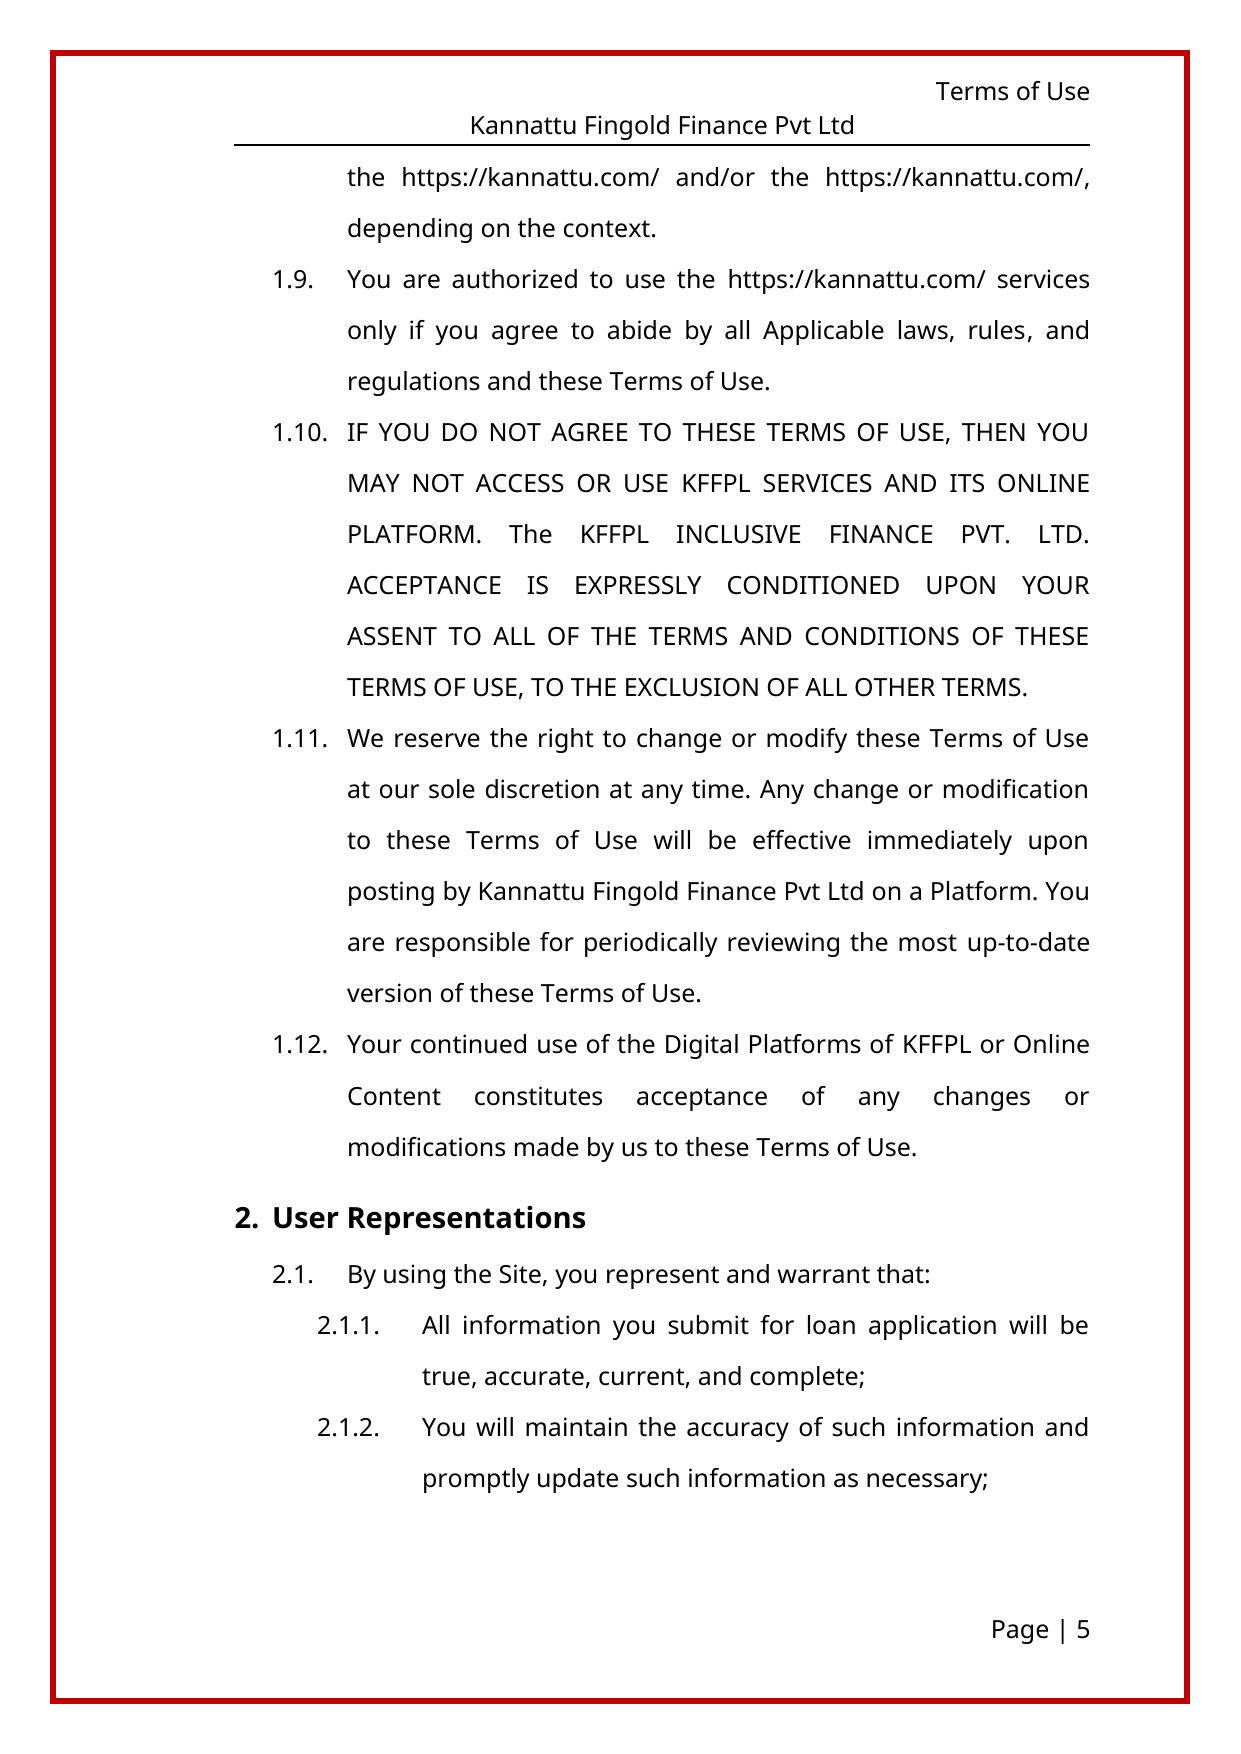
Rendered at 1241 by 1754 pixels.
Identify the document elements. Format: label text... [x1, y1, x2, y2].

list IF YOU DO NOT AGREE TO THESE TERMS OF USE, THEN YOU MAY NOT ACCESS OR USE SERVICES AND ITS ONLINE PLATFORM. The INCLUSIVE FINANCE PVT. LTD. ACCEPTANCE IS EXPRESSLY CONDITIONED UPON YOUR ASSENT TO ALL OF THE TERMS AND CONDITIONS OF THESE TERMS OF USE, TO THE EXCLUSION OF ALL OTHER TERMS. [272, 414, 1090, 704]
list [272, 159, 1090, 244]
list By using the Site, you represent and warrant that: [272, 1256, 1090, 1290]
list You will maintain the accuracy of such information and promptly update such information as necessary; [317, 1409, 1090, 1494]
subtitle User Representations [234, 1197, 1090, 1237]
list All information you submit for loan application will be true, accurate, current, and complete; [317, 1307, 1090, 1392]
list You are authorized to use the services only if you agree to abide by all Applicable laws, rules, and regulations and these Terms of Use. [272, 261, 1090, 398]
list We reserve the right to change or modify these Terms of Use at our sole discretion at any time. Any change or modification to these Terms of Use will be effective immediately upon posting by on a Platform. You are responsible for periodically reviewing the most up-to-date version of these Terms of Use. [272, 721, 1090, 1010]
list Your continued use of the Digital Platforms of or Online Content constitutes acceptance of any changes or modifications made by us to these Terms of Use. [272, 1027, 1090, 1163]
